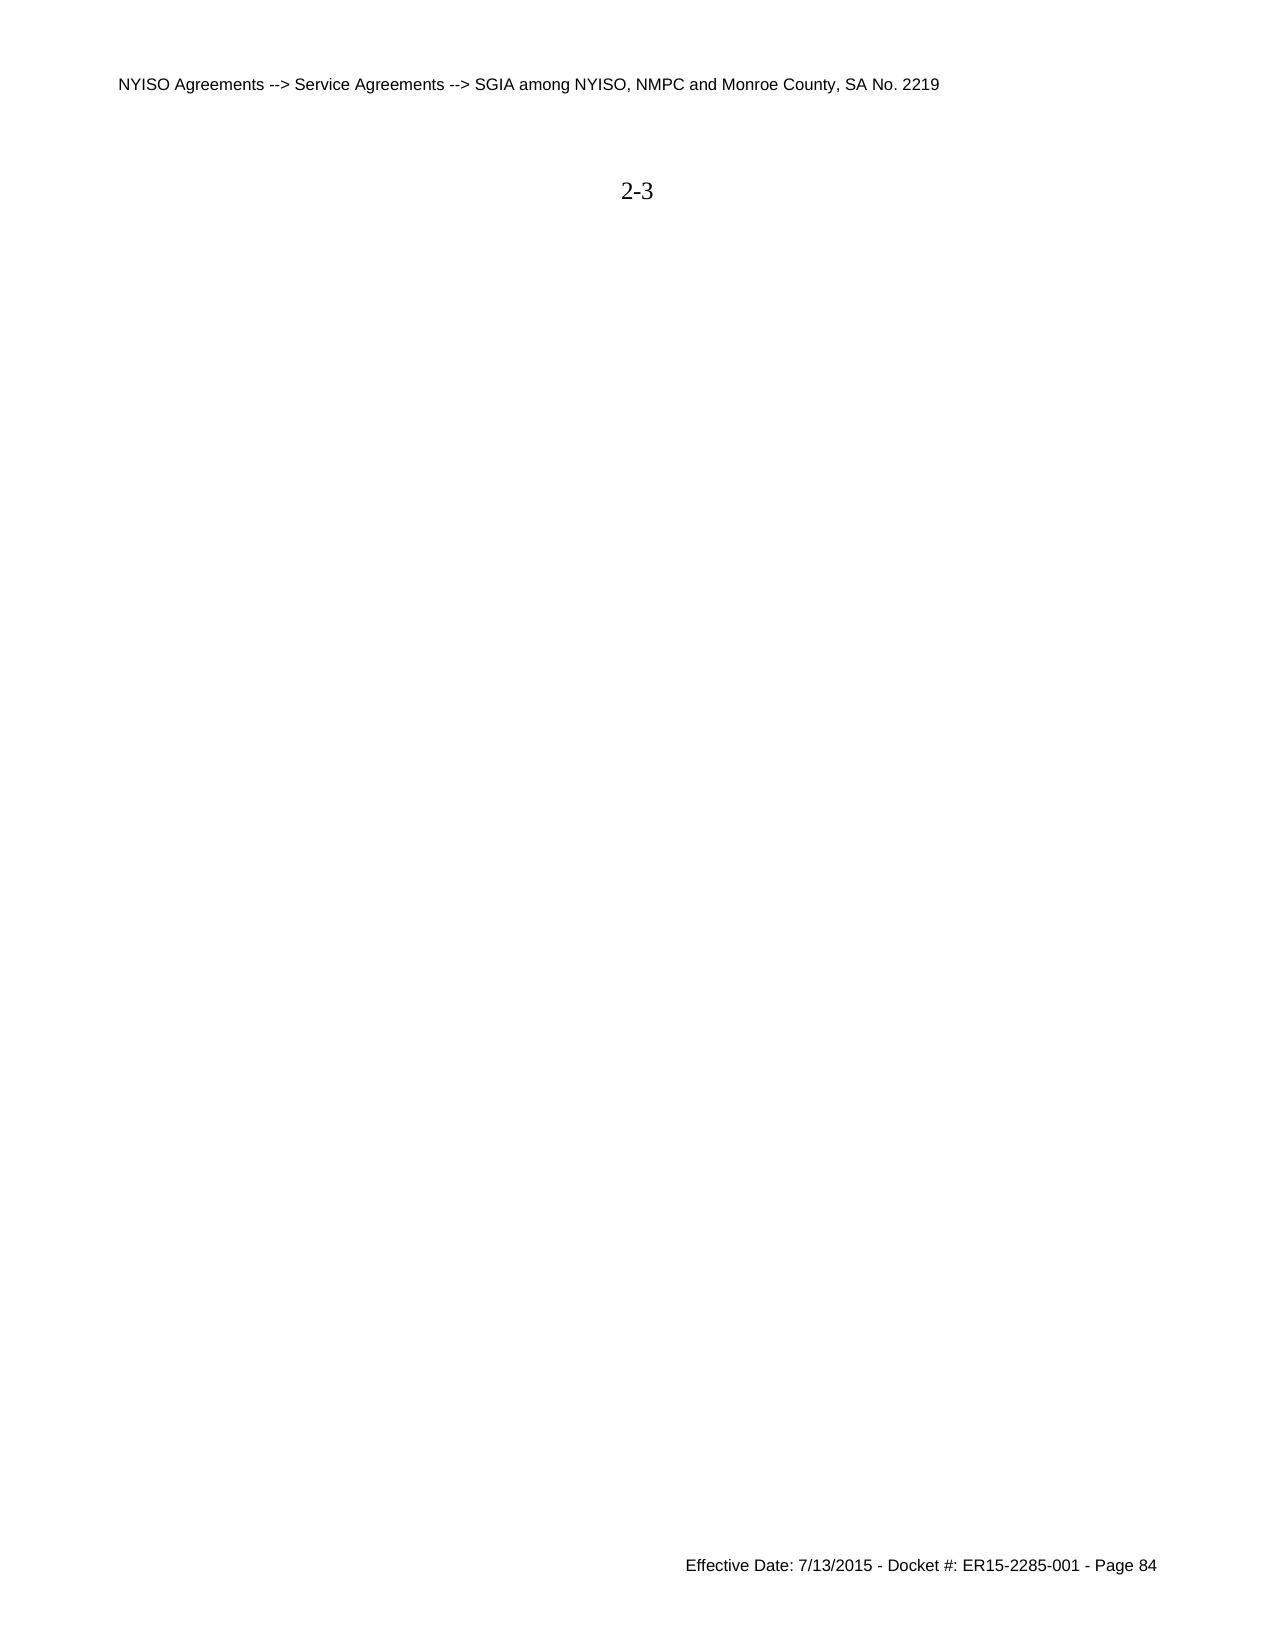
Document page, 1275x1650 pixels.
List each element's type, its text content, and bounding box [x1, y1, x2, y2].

text 2-3 [621, 177, 1275, 205]
